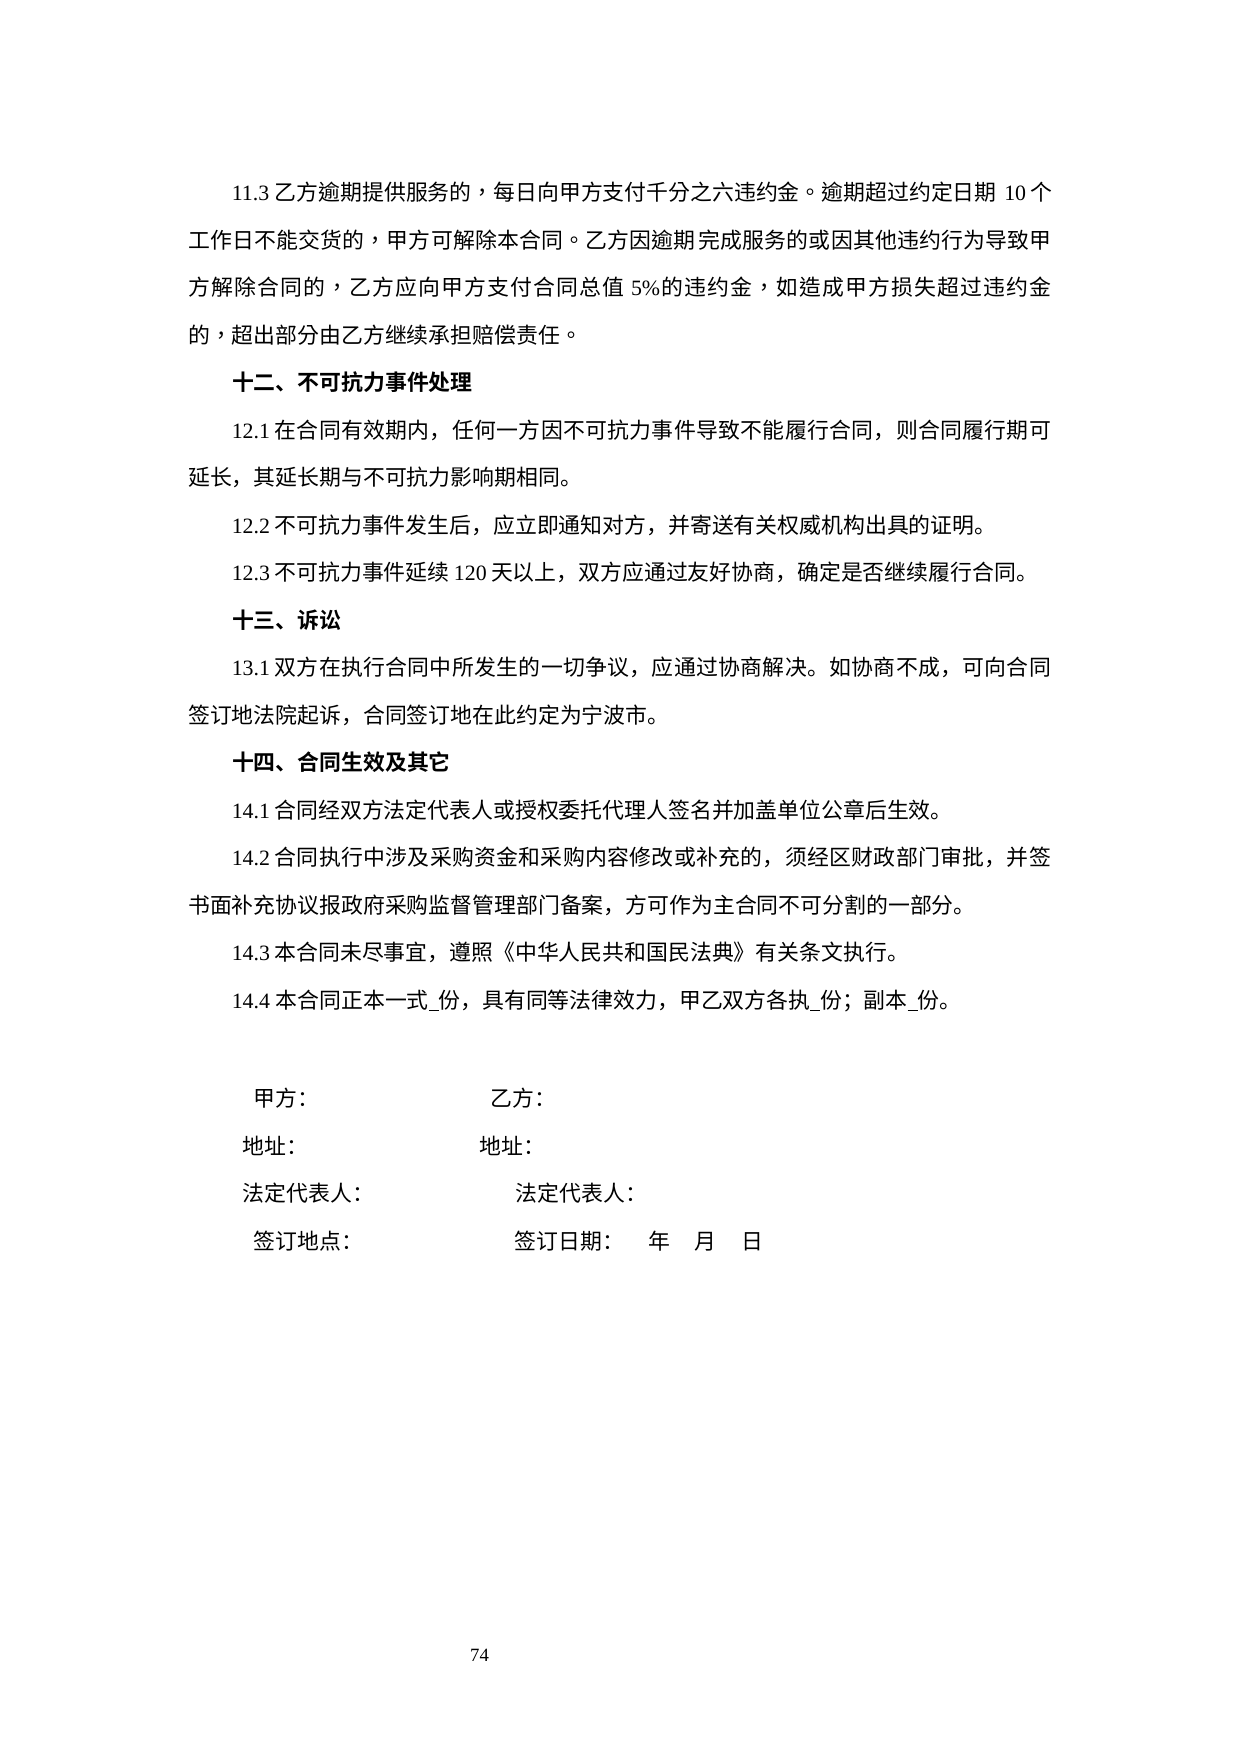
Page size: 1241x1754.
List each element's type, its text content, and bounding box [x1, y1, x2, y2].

text 14.4 本合同正本一式 份，具有同等法律效力，甲乙双方各执 份；副本 份。 [188, 983, 1052, 1014]
text 甲方： 乙方： [188, 1081, 1052, 1113]
text 11.3 乙方逾期提供服务的，每日向甲方支付千分之六违约金。逾期超过约定日期10个工作日不能交货的，甲方可解除本合同。乙方因逾期完成服务的或因其他违约行为导致甲方解除合同的，乙方应向甲方支付合同总值5%的违约金，如造成甲方损失超过违约金的，超出部分由乙方继续承担赔偿责任。 [188, 175, 1052, 349]
text 十四、合同生效及其它 [188, 745, 1052, 777]
text 13.1双方在执行合同中所发生的一切争议，应通过协商解决。如协商不成，可向合同签订地法院起诉，合同签订地在此约定为宁波市。 [188, 650, 1052, 729]
text 14.3本合同未尽事宜，遵照《中华人民共和国民法典》有关条文执行。 [188, 935, 1052, 967]
text 14.2合同执行中涉及采购资金和采购内容修改或补充的，须经区财政部门审批，并签书面补充协议报政府采购监督管理部门备案，方可作为主合同不可分割的一部分。 [188, 840, 1052, 919]
text 十三、诉讼 [188, 603, 1052, 634]
text 地址： 地址： [188, 1129, 1052, 1160]
text 12.3不可抗力事件延续120天以上，双方应通过友好协商，确定是否继续履行合同。 [188, 555, 1052, 587]
text 法定代表人： 法定代表人： [188, 1176, 1052, 1208]
text 12.2不可抗力事件发生后，应立即通知对方，并寄送有关权威机构出具的证明。 [188, 508, 1052, 539]
text 十二、不可抗力事件处理 [188, 365, 1052, 397]
text 签订地点： 签订日期： 年 月 日 [188, 1224, 1052, 1255]
text 14.1合同经双方法定代表人或授权委托代理人签名并加盖单位公章后生效。 [188, 793, 1052, 824]
text 12.1在合同有效期内，任何一方因不可抗力事件导致不能履行合同，则合同履行期可延长，其延长期与不可抗力影响期相同。 [188, 413, 1052, 492]
